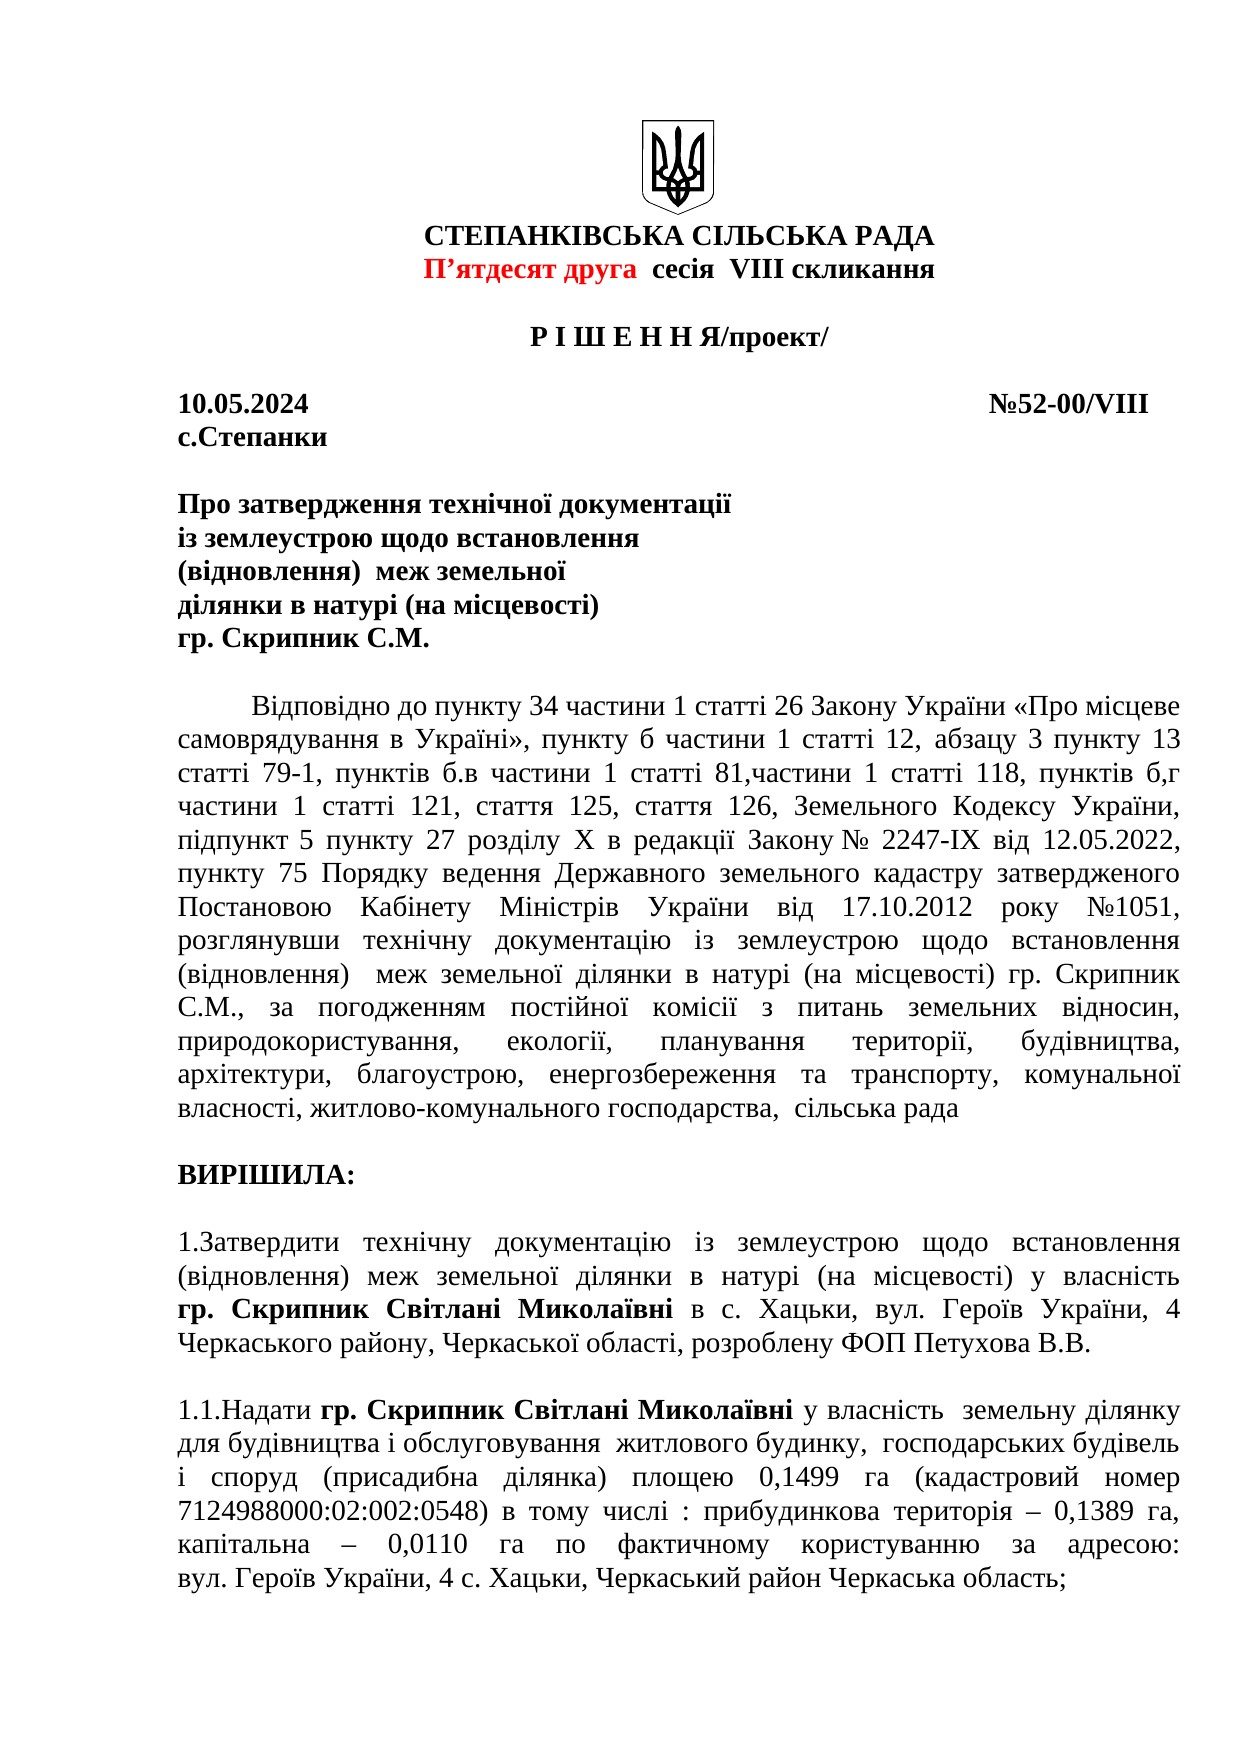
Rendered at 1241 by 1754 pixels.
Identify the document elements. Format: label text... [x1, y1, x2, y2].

text Про затвердження технічної документації [177, 486, 1137, 520]
text ділянки в натурі (на місцевості) [121, 587, 1137, 621]
text гр. Скрипник С.М. [121, 621, 1137, 654]
text Р І Ш Е Н Н Я/проект/ [177, 319, 1181, 352]
text П’ятдесят друга сесія VІIІ скликання [177, 252, 1181, 285]
text (відновлення) меж земельної [121, 553, 1137, 587]
text с.Степанки [177, 419, 1137, 453]
text із землеустрою щодо встановлення [121, 520, 1137, 553]
text СТЕПАНКІВСЬКА СІЛЬСЬКА РАДА [177, 218, 1181, 252]
text Відповідно до пункту 34 частини 1 статті 26 Закону України «Про місцеве самоврядування в Україні», пункту б частини 1 статті 12, абзацу 3 пункту 13 статті 79-1, пунктів б.в частини 1 статті 81,частини 1 статті 118, пунктів б,г частини 1 статті 121, стаття 125, стаття 126, Земельного Кодексу України, підпункт 5 пункту 27 розділу X в редакції Закону № 2247-IX від 12.05.2022, пункту 75 Порядку ведення Державного земельного кадастру затвердженого Постановою Кабінету Міністрів України від 17.10.2012 року №1051, розглянувши технічну документацію із землеустрою щодо встановлення (відновлення) меж земельної ділянки в натурі (на місцевості) гр. Скрипник С.М., за погодженням постійної комісії з питань земельних відносин, природокористування, екології, планування території, будівництва, архітектури, благоустрою, енергозбереження та транспорту, комунальної власності, житлово-комунального господарства, сільська рада [177, 688, 1181, 1124]
text ВИРІШИЛА: [177, 1157, 1181, 1191]
text 1.1.Надати гр. Скрипник Світлані Миколаївні у власність земельну ділянку для будівництва і обслуговування житлового будинку, господарських будівель і споруд (присадибна ділянка) площею 0,1499 га (кадастровий номер 7124988000:02:002:0548) в тому числі : прибудинкова територія – 0,1389 га, капітальна – 0,0110 га по фактичному користуванню за адресою: вул. Героїв України, 4 с. Хацьки, Черкаський район Черкаська область; [177, 1392, 1181, 1593]
text 1.Затвердити технічну документацію із землеустрою щодо встановлення (відновлення) меж земельної ділянки в натурі (на місцевості) у власність гр. Скрипник Світлані Миколаївні в с. Хацьки, вул. Героїв України, 4 Черкаського району, Черкаської області, розроблену ФОП Петухова В.В. [177, 1224, 1181, 1358]
text 10.05.2024 №52-00/VIII [177, 386, 1181, 419]
